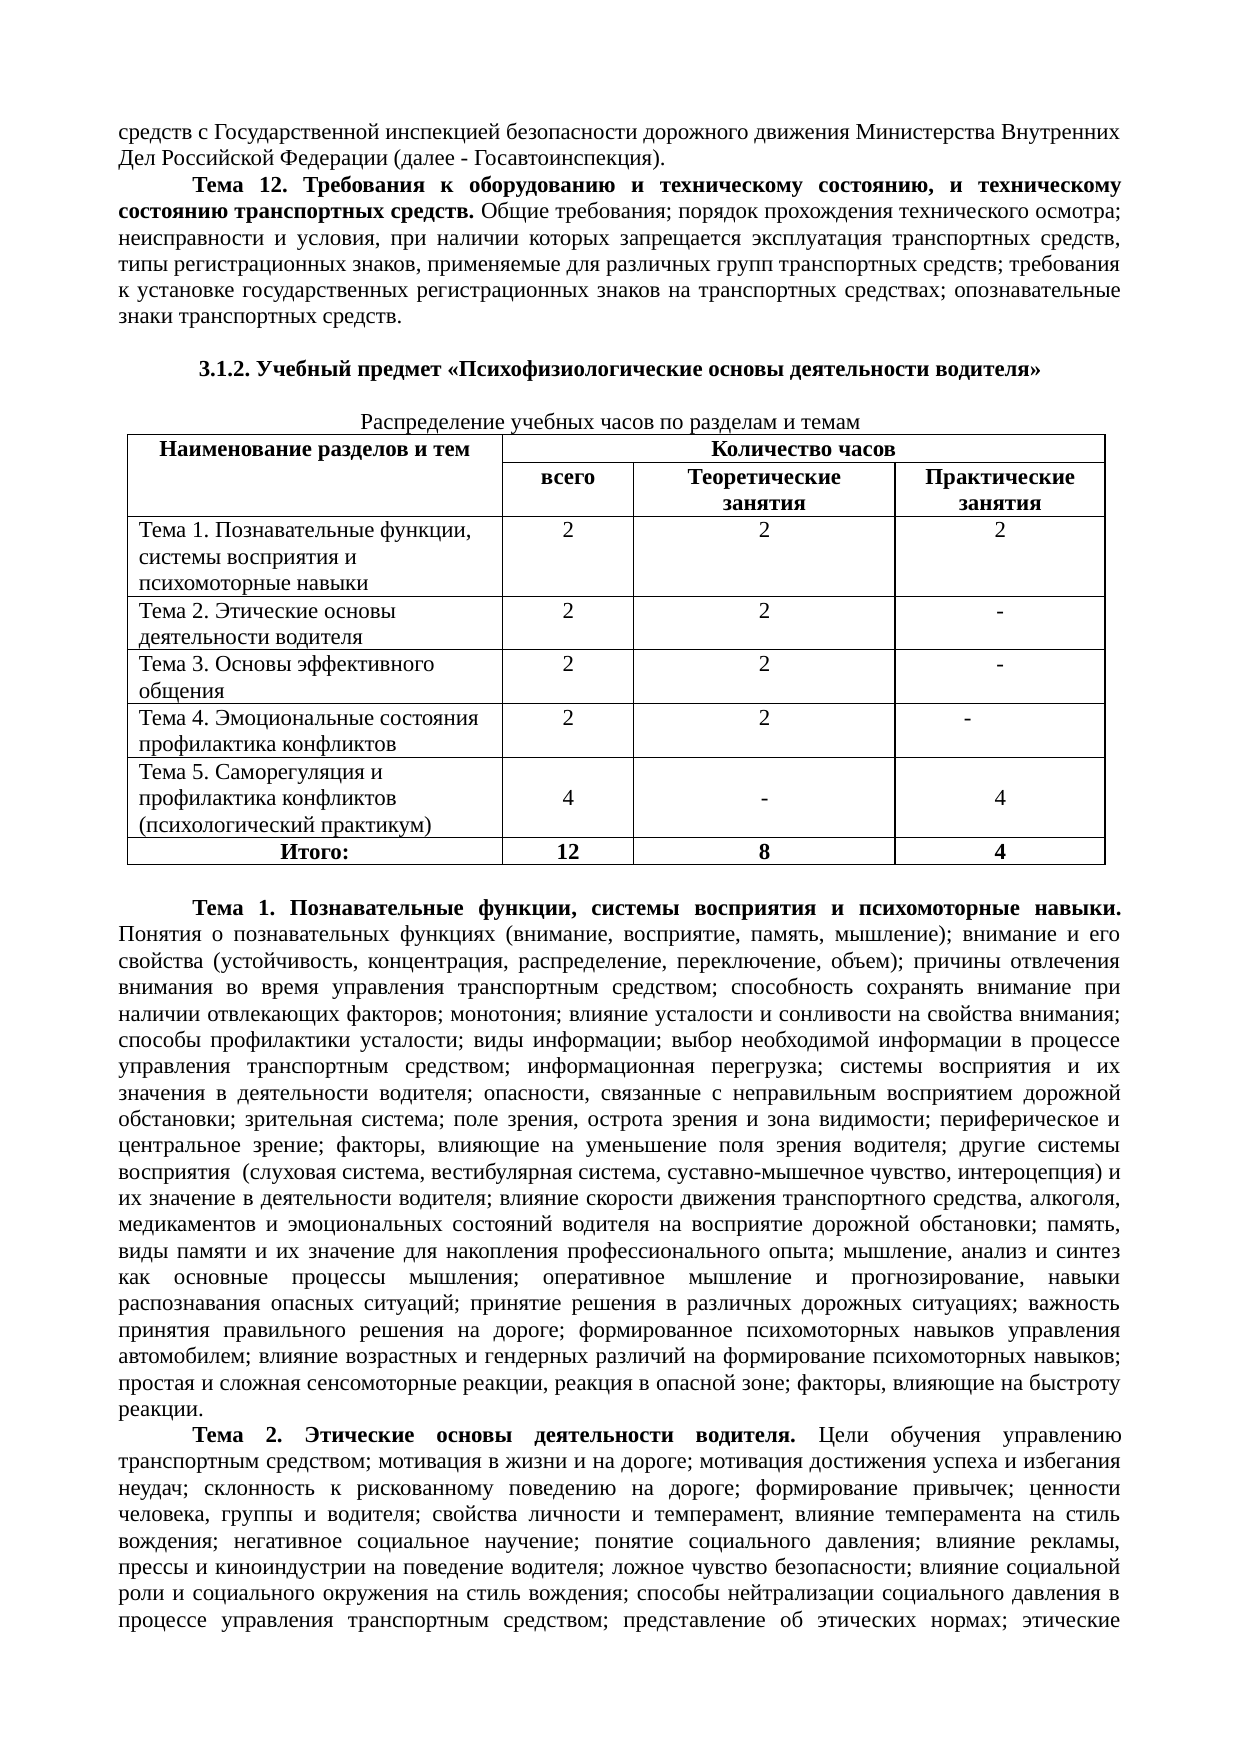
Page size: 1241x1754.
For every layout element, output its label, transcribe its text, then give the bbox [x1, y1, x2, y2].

table_cell всего [503, 463, 633, 516]
table_cell Тема 4. Эмоциональные состояния профилактика конфликтов [128, 704, 502, 757]
table_cell 8 [634, 838, 894, 864]
table_cell Тема 3. Основы эффективного общения [128, 650, 502, 703]
table_cell 4 [896, 758, 1104, 837]
table_cell 2 [503, 517, 633, 596]
text Распределение учебных часов по разделам и темам [118, 408, 1122, 434]
table_cell 2 [503, 650, 633, 703]
table_cell - [896, 597, 1104, 649]
text Тема 1. Познавательные функции, системы восприятия и психомоторные навыки. Понятия о познавательных функциях (внимание, восприятие, память, мышление); внимание и его свойства (устойчивость, концентрация, распределение, переключение, объем); причины отвлечения внимания во время управления транспортным средством; способность сохранять внимание при наличии отвлекающих факторов; монотония; влияние усталости и сонливости на свойства внимания; способы профилактики усталости; виды информации; выбор необходимой информации в процессе управления транспортным средством; информационная перегрузка; системы восприятия и их значения в деятельности водителя; опасности, связанные с неправильным восприятием дорожной обстановки; зрительная система; поле зрения, острота зрения и зона видимости; периферическое и центральное зрение; факторы, влияющие на уменьшение поля зрения водителя; другие системы восприятия (слуховая система, вестибулярная система, суставно-мышечное чувство, интероцепция) и их значение в деятельности водителя; влияние скорости движения транспортного средства, алкоголя, медикаментов и эмоциональных состояний водителя на восприятие дорожной обстановки; память, виды памяти и их значение для накопления профессионального опыта; мышление, анализ и синтез как основные процессы мышления; оперативное мышление и прогнозирование, навыки распознавания опасных ситуаций; принятие решения в различных дорожных ситуациях; важность принятия правильного решения на дороге; формированное психомоторных навыков управления автомобилем; влияние возрастных и гендерных различий на формирование психомоторных навыков; простая и сложная сенсомоторные реакции, реакция в опасной зоне; факторы, влияющие на быстроту реакции. [118, 894, 1122, 1421]
table_cell Тема 2. Этические основы деятельности водителя [128, 597, 502, 649]
table_cell Теоретические занятия [634, 463, 894, 516]
table_cell - [634, 758, 894, 837]
table_header Количество часов [503, 435, 1104, 462]
table_cell - [896, 704, 1104, 757]
table_cell Тема 5. Саморегуляция и профилактика конфликтов (психологический практикум) [128, 758, 502, 837]
table_cell 12 [503, 838, 633, 864]
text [118, 1421, 1122, 1632]
table_cell 2 [896, 517, 1104, 596]
text Тема 12. Требования к оборудованию и техническому состоянию, и техническому состоянию транспортных средств. Общие требования; порядок прохождения технического осмотра; неисправности и условия, при наличии которых запрещается эксплуатация транспортных средств, типы регистрационных знаков, применяемые для различных групп транспортных средств; требования к установке государственных регистрационных знаков на транспортных средствах; опознавательные знаки транспортных средств. [118, 171, 1122, 329]
table_cell Тема 1. Познавательные функции, системы восприятия и психомоторные навыки [128, 517, 502, 596]
table_cell 2 [634, 704, 894, 757]
table_cell 4 [503, 758, 633, 837]
table_cell 2 [503, 704, 633, 757]
table_cell 2 [634, 517, 894, 596]
table_cell 4 [896, 838, 1104, 864]
table_cell 2 [634, 650, 894, 703]
table_cell 2 [634, 597, 894, 649]
table_cell - [896, 650, 1104, 703]
table_cell Итого: [128, 838, 502, 864]
table_cell Практические занятия [896, 463, 1104, 516]
table_header Наименование разделов и тем [128, 435, 502, 516]
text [118, 118, 1122, 171]
text 3.1.2. Учебный предмет «Психофизиологические основы деятельности водителя» [118, 355, 1122, 382]
table_cell 2 [503, 597, 633, 649]
